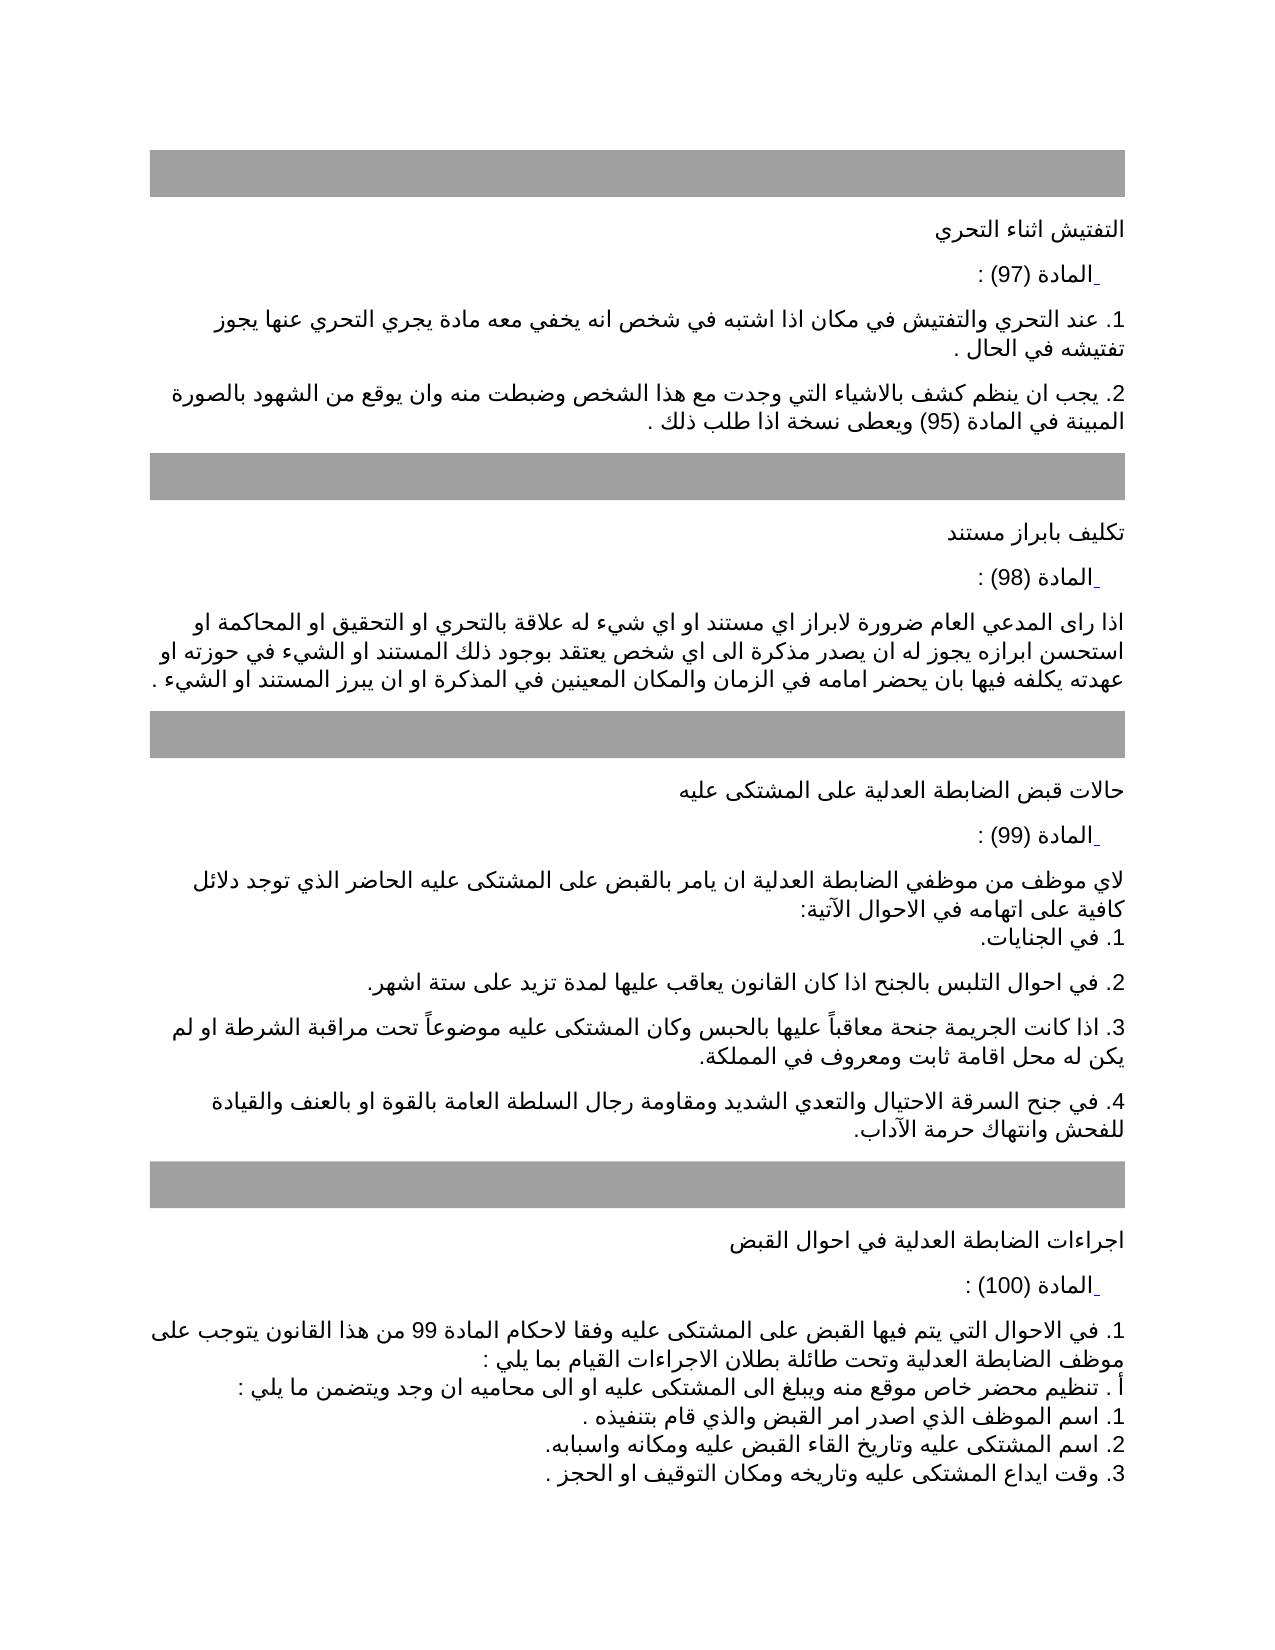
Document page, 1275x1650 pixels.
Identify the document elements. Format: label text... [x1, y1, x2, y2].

text 2. في احوال التلبس بالجنح اذا كان القانون يعاقب عليها لمدة تزيد على ستة اشهر. [150, 969, 1125, 996]
text لاي موظف من موظفي الضابطة العدلية ان يامر بالقبض على المشتكى عليه الحاضر الذي توجد دلائل كافية على اتهامه في الاحوال الآتية: 1. في الجنايات. [150, 867, 1125, 950]
text اذا راى المدعي العام ضرورة لابراز اي مستند او اي شيء له علاقة بالتحري او التحقيق او المحاكمة او استحسن ابرازه يجوز له ان يصدر مذكرة الى اي شخص يعتقد بوجود ذلك المستند او الشيء في حوزته او عهدته يكلفه فيها بان يحضر امامه في الزمان والمكان المعينين في المذكرة او ان يبرز المستند او الشيء . [150, 609, 1125, 692]
text المادة (100) : [150, 1272, 1125, 1299]
text المادة (98) : [150, 564, 1125, 590]
text المادة (99) : [150, 822, 1125, 848]
text 1. عند التحري والتفتيش في مكان اذا اشتبه في شخص انه يخفي معه مادة يجري التحري عنها يجوز تفتيشه في الحال . [150, 306, 1125, 361]
text حالات قبض الضابطة العدلية على المشتكى عليه [150, 777, 1125, 803]
text المادة (97) : [150, 261, 1125, 287]
text اجراءات الضابطة العدلية في احوال القبض [150, 1227, 1125, 1253]
text 4. في جنح السرقة الاحتيال والتعدي الشديد ومقاومة رجال السلطة العامة بالقوة او بالعنف والقيادة للفحش وانتهاك حرمة الآداب. [150, 1088, 1125, 1143]
text تكليف بابراز مستند [150, 519, 1125, 545]
text التفتيش اثناء التحري [150, 216, 1125, 242]
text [150, 1317, 1125, 1486]
text 3. اذا كانت الجريمة جنحة معاقباً عليها بالحبس وكان المشتكى عليه موضوعاً تحت مراقبة الشرطة او لم يكن له محل اقامة ثابت ومعروف في المملكة. [150, 1014, 1125, 1069]
text 2. يجب ان ينظم كشف بالاشياء التي وجدت مع هذا الشخص وضبطت منه وان يوقع من الشهود بالصورة المبينة في المادة (95) ويعطى نسخة اذا طلب ذلك . [150, 379, 1125, 434]
